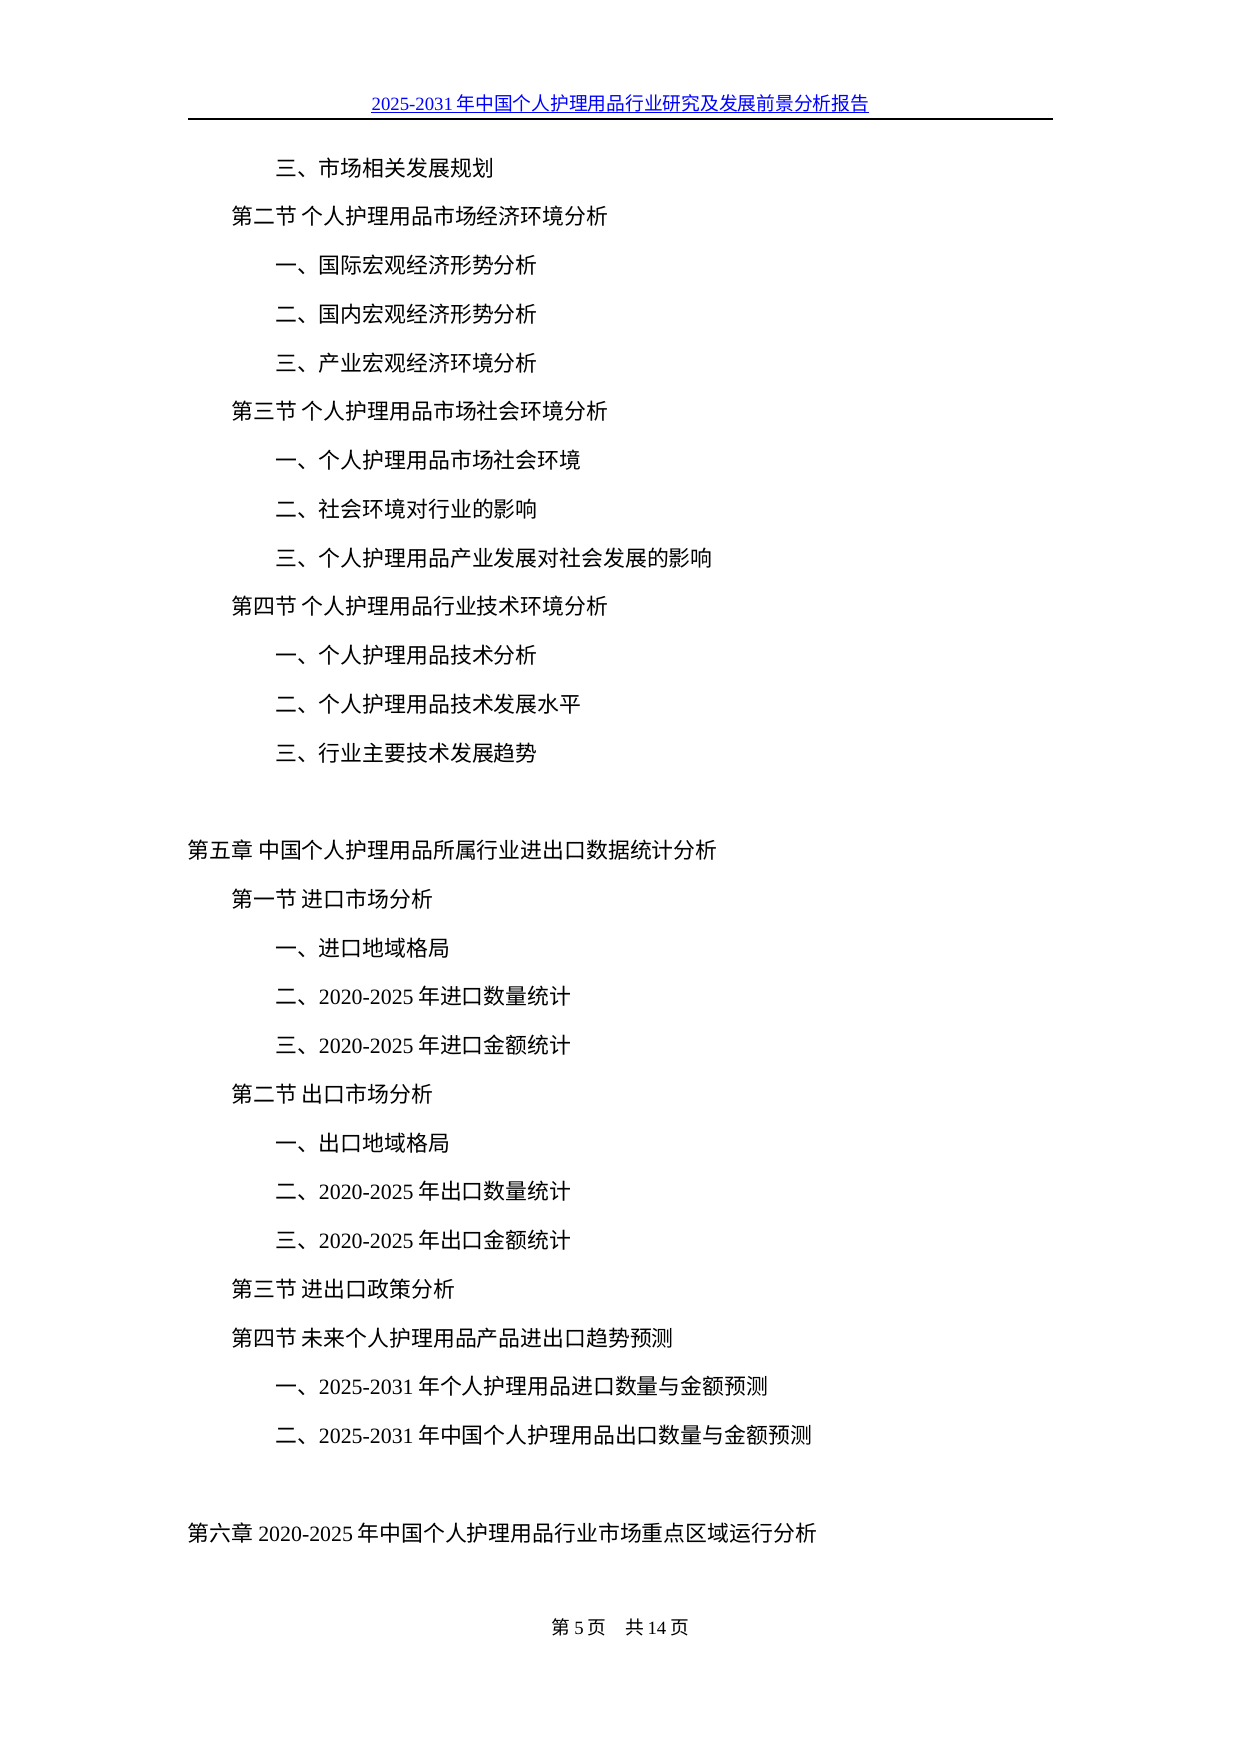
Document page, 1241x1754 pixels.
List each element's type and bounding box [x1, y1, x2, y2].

text [187, 150, 1053, 1548]
